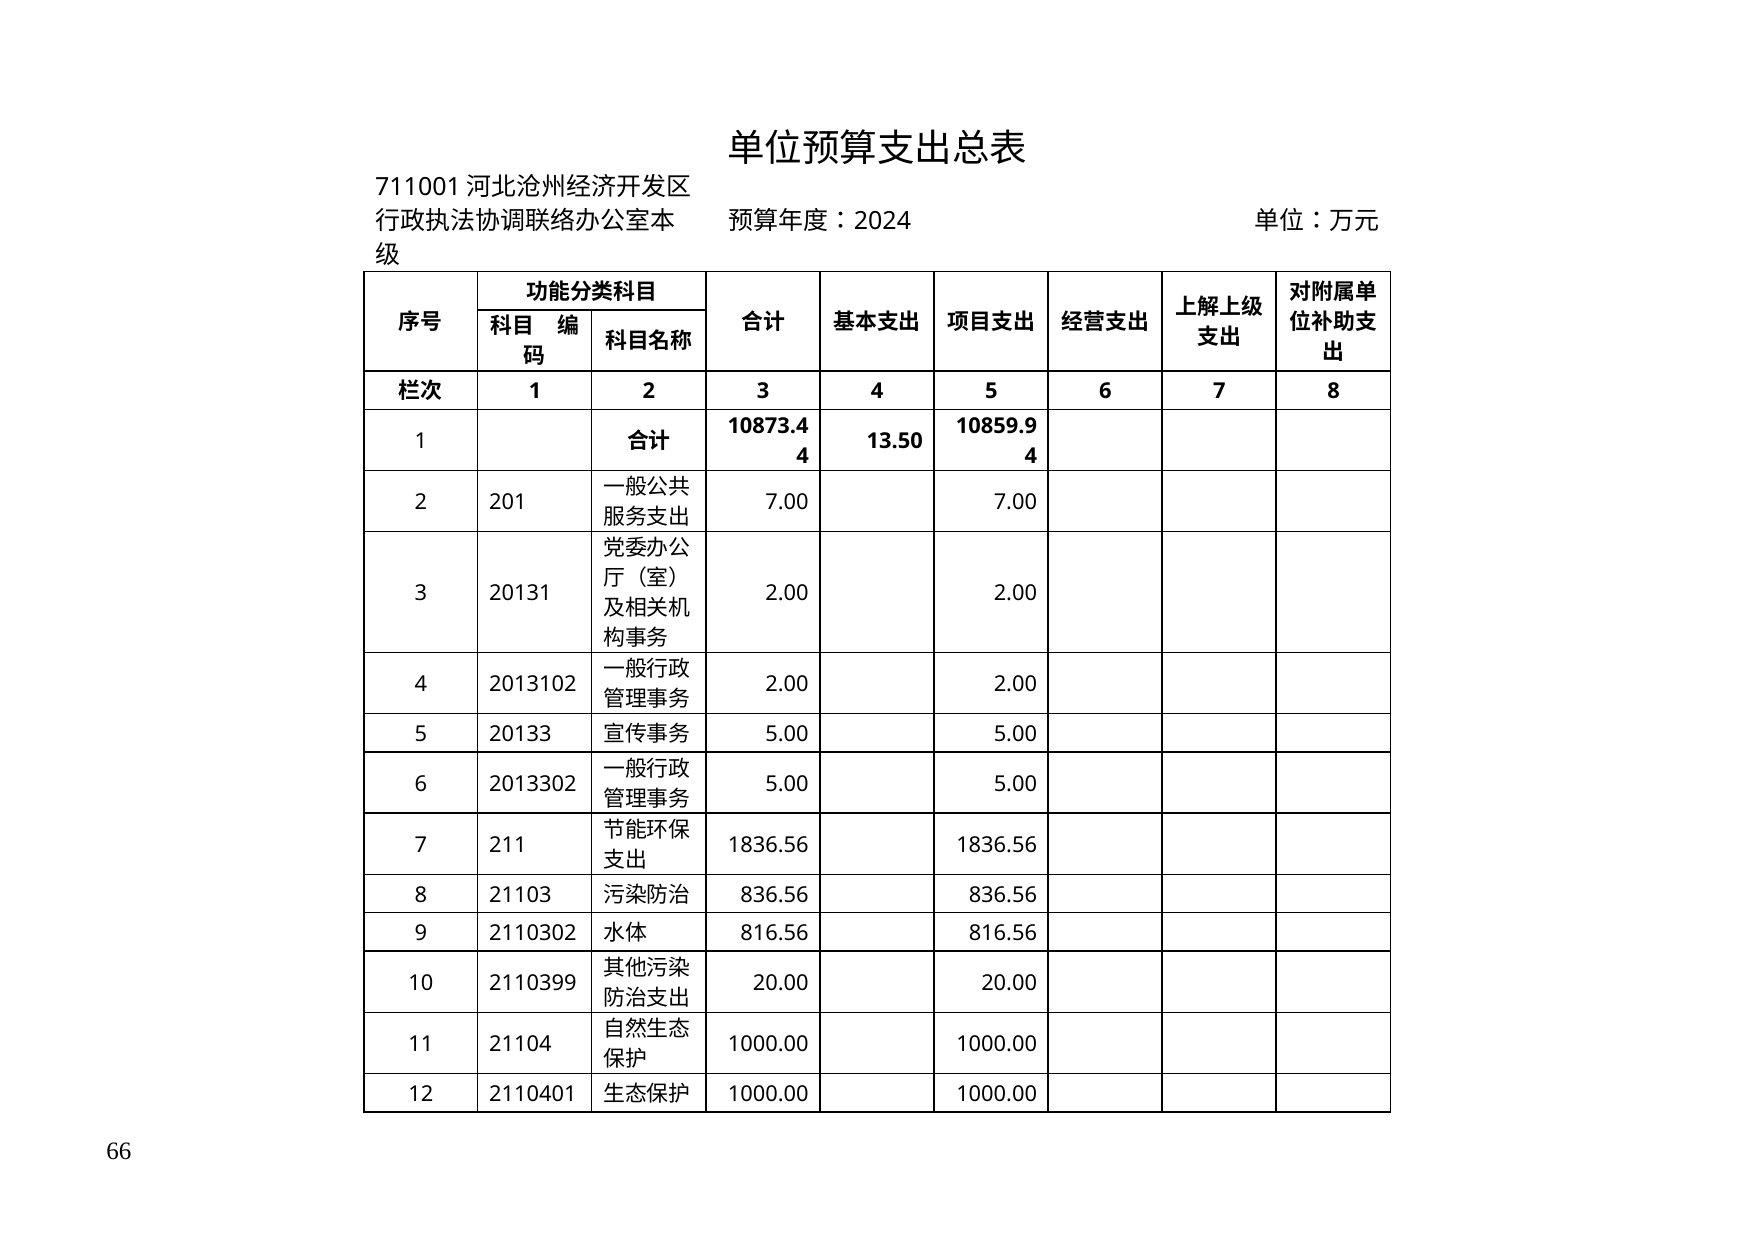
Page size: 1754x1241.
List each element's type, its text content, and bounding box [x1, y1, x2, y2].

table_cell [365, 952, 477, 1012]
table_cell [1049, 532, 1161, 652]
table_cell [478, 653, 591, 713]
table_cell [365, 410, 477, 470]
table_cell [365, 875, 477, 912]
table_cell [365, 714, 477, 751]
text 单位预算支出总表 [106, 142, 1648, 167]
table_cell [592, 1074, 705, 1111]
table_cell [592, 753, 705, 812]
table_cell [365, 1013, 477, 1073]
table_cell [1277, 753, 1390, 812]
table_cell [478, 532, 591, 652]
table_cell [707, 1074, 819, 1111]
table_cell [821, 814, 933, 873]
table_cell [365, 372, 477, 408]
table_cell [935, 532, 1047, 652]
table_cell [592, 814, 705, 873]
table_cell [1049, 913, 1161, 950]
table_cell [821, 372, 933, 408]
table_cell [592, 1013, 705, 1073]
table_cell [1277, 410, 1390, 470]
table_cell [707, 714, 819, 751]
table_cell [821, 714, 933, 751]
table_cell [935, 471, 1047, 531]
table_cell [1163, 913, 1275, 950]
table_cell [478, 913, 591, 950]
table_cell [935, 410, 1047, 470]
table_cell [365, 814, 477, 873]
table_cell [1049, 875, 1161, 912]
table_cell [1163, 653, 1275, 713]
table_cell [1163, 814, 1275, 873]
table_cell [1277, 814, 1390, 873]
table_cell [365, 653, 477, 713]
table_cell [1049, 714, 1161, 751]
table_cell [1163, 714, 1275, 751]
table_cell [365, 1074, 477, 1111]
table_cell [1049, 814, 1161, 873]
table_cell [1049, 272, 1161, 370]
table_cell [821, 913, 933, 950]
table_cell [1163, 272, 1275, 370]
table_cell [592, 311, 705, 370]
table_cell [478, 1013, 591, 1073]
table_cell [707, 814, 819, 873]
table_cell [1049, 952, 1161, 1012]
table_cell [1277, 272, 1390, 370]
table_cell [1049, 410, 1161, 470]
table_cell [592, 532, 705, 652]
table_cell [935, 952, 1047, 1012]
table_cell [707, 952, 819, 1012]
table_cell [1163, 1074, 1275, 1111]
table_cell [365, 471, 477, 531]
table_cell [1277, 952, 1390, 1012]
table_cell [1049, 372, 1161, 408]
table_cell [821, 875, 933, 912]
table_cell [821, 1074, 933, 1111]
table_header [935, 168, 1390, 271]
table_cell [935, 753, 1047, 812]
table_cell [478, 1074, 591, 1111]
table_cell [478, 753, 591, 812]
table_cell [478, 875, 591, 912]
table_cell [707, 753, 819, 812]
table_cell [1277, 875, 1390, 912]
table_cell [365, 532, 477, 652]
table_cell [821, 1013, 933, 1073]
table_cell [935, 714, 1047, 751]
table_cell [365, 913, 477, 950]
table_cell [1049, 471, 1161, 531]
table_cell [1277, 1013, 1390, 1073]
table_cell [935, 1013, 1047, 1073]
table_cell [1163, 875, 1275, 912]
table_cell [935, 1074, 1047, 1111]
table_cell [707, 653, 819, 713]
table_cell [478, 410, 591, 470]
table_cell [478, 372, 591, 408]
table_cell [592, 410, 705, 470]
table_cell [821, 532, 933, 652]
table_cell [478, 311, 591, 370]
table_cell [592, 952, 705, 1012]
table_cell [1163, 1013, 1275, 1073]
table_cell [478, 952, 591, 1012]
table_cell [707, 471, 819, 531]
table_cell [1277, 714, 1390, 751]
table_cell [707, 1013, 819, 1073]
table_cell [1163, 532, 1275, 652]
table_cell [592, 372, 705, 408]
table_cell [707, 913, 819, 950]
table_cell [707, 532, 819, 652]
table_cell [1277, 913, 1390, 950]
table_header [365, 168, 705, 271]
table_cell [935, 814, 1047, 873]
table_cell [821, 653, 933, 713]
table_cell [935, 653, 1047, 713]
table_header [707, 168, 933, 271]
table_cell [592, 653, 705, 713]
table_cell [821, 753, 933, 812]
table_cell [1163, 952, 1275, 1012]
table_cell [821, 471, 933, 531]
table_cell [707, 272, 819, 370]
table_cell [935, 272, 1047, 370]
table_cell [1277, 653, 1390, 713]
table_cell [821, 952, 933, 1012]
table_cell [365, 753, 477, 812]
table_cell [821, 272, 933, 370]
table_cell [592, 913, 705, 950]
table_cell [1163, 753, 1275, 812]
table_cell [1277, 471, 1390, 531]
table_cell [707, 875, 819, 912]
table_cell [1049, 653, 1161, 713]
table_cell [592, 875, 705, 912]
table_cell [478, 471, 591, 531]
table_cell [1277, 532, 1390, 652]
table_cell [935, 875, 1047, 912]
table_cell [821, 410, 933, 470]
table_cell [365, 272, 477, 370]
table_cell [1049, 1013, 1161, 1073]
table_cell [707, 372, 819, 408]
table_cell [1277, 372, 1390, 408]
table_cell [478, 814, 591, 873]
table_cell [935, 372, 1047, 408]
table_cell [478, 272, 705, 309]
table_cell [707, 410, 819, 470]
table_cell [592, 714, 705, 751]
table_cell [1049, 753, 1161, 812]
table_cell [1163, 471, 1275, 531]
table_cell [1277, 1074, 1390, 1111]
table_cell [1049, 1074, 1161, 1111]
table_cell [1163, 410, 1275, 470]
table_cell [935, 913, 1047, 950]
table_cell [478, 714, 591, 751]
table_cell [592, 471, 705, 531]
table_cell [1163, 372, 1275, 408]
